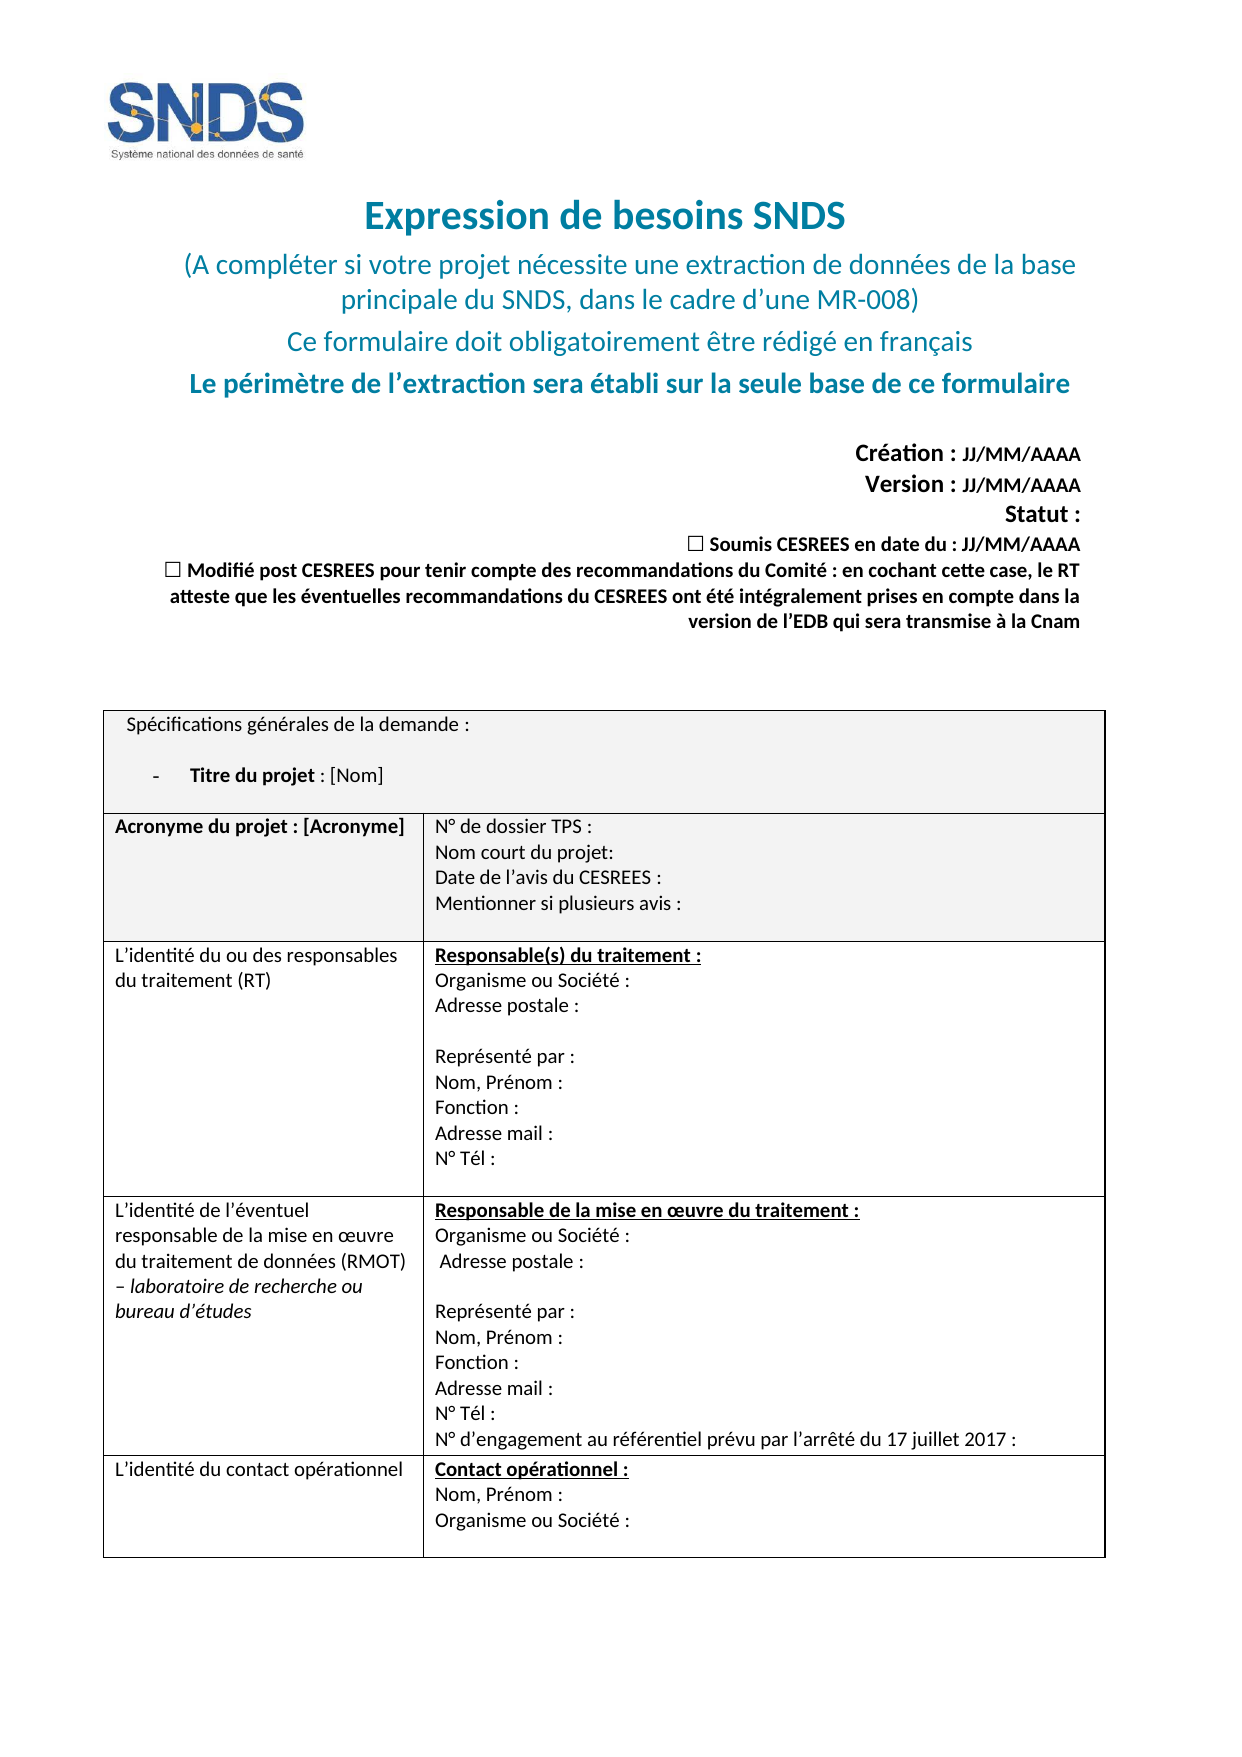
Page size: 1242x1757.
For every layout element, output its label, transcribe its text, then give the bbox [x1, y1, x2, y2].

table_cell L’identité de l’éventuel responsable de la mise en œuvre du traitement de données (RMOT) – laboratoire de recherche ou bureau d’études [104, 1197, 423, 1455]
text Ce formulaire doit obligatoirement être rédigé en français [154, 323, 1106, 359]
text Version : JJ/MM/AAAA [104, 468, 1081, 498]
text ☐ Soumis CESREES en date du : JJ/MM/AAAA [104, 529, 1081, 557]
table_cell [104, 1456, 423, 1557]
text (A compléter si votre projet nécessite une extraction de données de la base principale du SNDS, dans le cadre d’une MR-008) [154, 246, 1106, 317]
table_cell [424, 1456, 1104, 1557]
table_cell N° de dossier TPS : Nom court du projet: Date de l’avis du CESREES : Mentionner si plusieurs avis : [424, 814, 1104, 941]
table_cell L’identité du ou des responsables du traitement (RT) [104, 942, 423, 1196]
text Le périmètre de l’extraction sera établi sur la seule base de ce formulaire [154, 365, 1106, 401]
table_cell Acronyme du projet : [Acronyme] [104, 814, 423, 941]
text Statut : [104, 498, 1081, 529]
text Création : JJ/MM/AAAA [104, 437, 1081, 468]
table_cell Responsable de la mise en œuvre du traitement : Organisme ou Société : Adresse postale : Représenté par : Nom, Prénom : Fonction : Adresse mail : N° Tél : N° d’engagement au référentiel prévu par l’arrêté du 17 juillet 2017 : [424, 1197, 1104, 1455]
text ☐ Modifié post CESREES pour tenir compte des recommandations du Comité : en cochant cette case, le RT atteste que les éventuelles recommandations du CESREES ont été intégralement prises en compte dans la version de l’EDB qui sera transmise à la Cnam [104, 557, 1081, 634]
text Expression de besoins SNDS [104, 189, 1106, 239]
table_cell Responsable(s) du traitement : Organisme ou Société : Adresse postale : Représenté par : Nom, Prénom : Fonction : Adresse mail : N° Tél : [424, 942, 1104, 1196]
picture [104, 73, 307, 164]
table_header Spécifications générales de la demande : Titre du projet : [Nom] [104, 711, 1104, 813]
